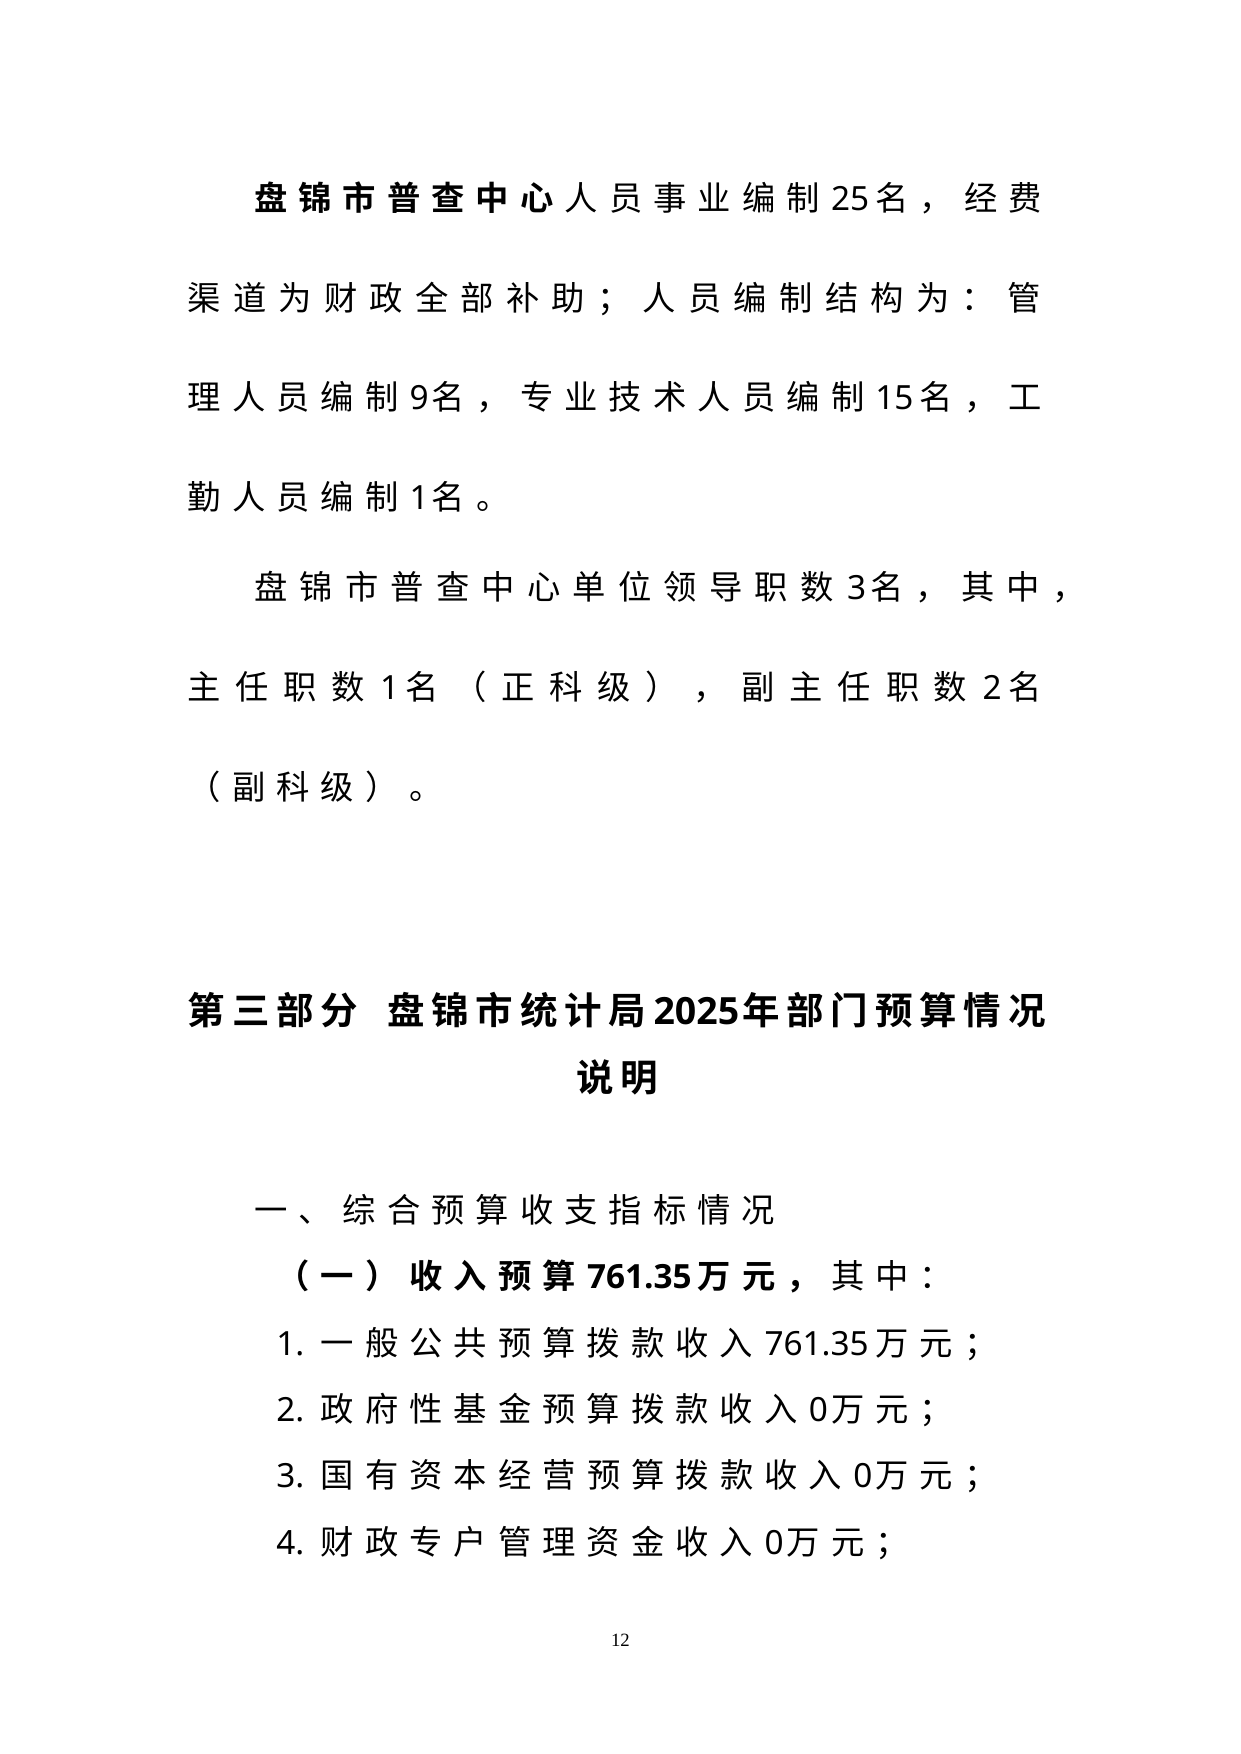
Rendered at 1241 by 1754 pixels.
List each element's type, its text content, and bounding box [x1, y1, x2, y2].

text （一）收入预算761.35万元，其中： [187, 1241, 1053, 1307]
text 4.财政专户管理资金收入0万元； [255, 1507, 1053, 1573]
text 盘锦市普查中心单位领导职数3名，其中，主任职数1名（正科级），副主任职数2名（副科级）。 [187, 552, 1053, 818]
text 盘锦市普查中心人员事业编制25名，经费渠道为财政全部补助；人员编制结构为：管理人员编制9名，专业技术人员编制15名，工勤人员编制1名。 [187, 162, 1053, 528]
text 一、综合预算收支指标情况 [187, 1174, 1053, 1241]
text 第三部分 盘锦市统计局2025年部门预算情况说明 [187, 975, 1053, 1108]
text 3.国有资本经营预算拨款收入0万元； [255, 1440, 1053, 1507]
text 2.政府性基金预算拨款收入0万元； [187, 1374, 1053, 1440]
text 1.一般公共预算拨款收入761.35万元； [187, 1307, 1053, 1374]
